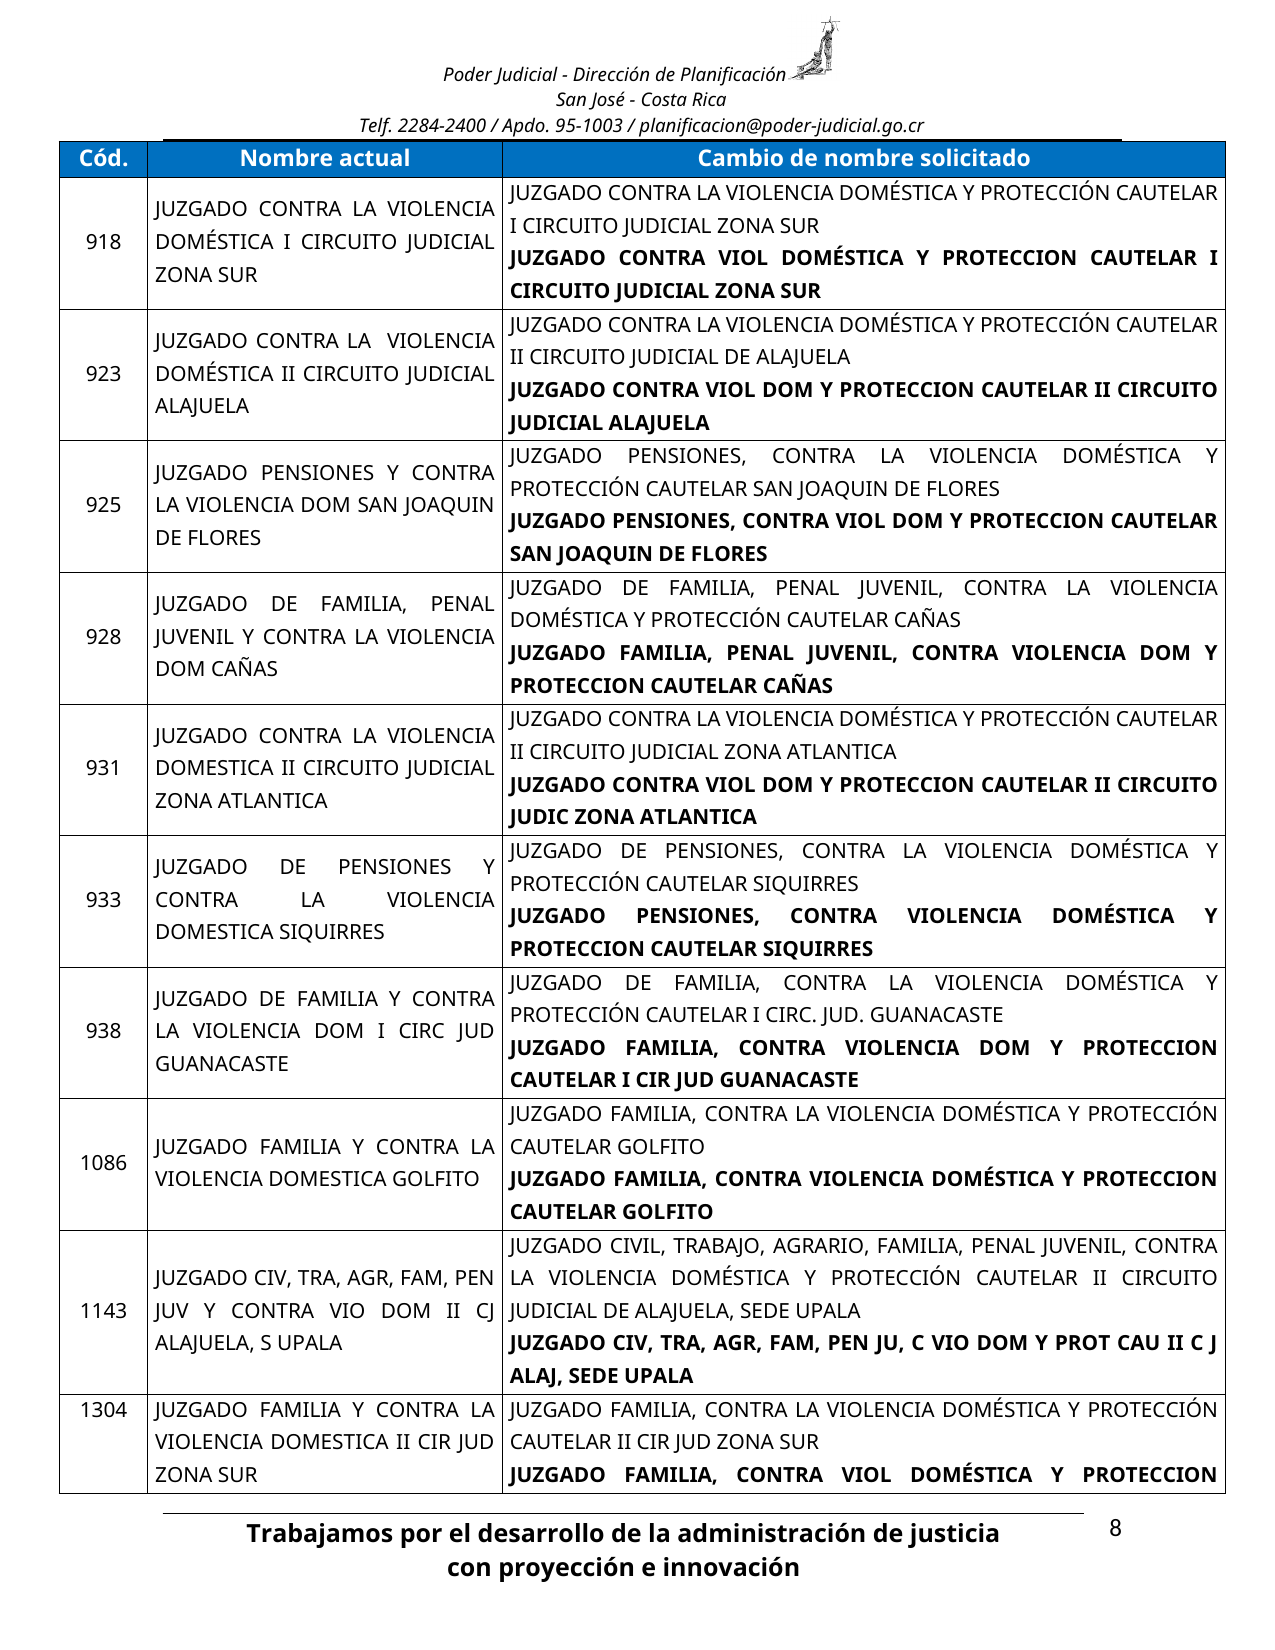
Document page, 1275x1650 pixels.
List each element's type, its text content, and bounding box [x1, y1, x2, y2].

table_cell JUZGADO PENSIONES, CONTRA LA VIOLENCIA DOMÉSTICA Y PROTECCIÓN CAUTELAR SAN JOAQUIN DE FLORES JUZGADO PENSIONES, CONTRA VIOL DOM Y PROTECCION CAUTELAR SAN JOAQUIN DE FLORES [503, 441, 1225, 572]
table_cell JUZGADO CONTRA LA VIOLENCIA DOMÉSTICA I CIRCUITO JUDICIAL ZONA SUR [148, 178, 502, 309]
table_cell JUZGADO CIV, TRA, AGR, FAM, PEN JUV Y CONTRA VIO DOM II CJ ALAJUELA, S UPALA [148, 1231, 502, 1394]
table_cell 931 [60, 705, 147, 835]
table_cell JUZGADO DE FAMILIA, CONTRA LA VIOLENCIA DOMÉSTICA Y PROTECCIÓN CAUTELAR I CIRC. JUD. GUANACASTE JUZGADO FAMILIA, CONTRA VIOLENCIA DOM Y PROTECCION CAUTELAR I CIR JUD GUANACASTE [503, 968, 1225, 1098]
table_cell JUZGADO DE FAMILIA, PENAL JUVENIL Y CONTRA LA VIOLENCIA DOM CAÑAS [148, 573, 502, 703]
table_cell JUZGADO CONTRA LA VIOLENCIA DOMÉSTICA Y PROTECCIÓN CAUTELAR II CIRCUITO JUDICIAL ZONA ATLANTICA JUZGADO CONTRA VIOL DOM Y PROTECCION CAUTELAR II CIRCUITO JUDIC ZONA ATLANTICA [503, 705, 1225, 835]
table_cell JUZGADO DE PENSIONES Y CONTRA LA VIOLENCIA DOMESTICA SIQUIRRES [148, 836, 502, 967]
table_cell JUZGADO PENSIONES Y CONTRA LA VIOLENCIA DOM SAN JOAQUIN DE FLORES [148, 441, 502, 572]
table_cell JUZGADO CONTRA LA VIOLENCIA DOMÉSTICA II CIRCUITO JUDICIAL ALAJUELA [148, 310, 502, 440]
table_cell JUZGADO FAMILIA, CONTRA LA VIOLENCIA DOMÉSTICA Y PROTECCIÓN CAUTELAR GOLFITO JUZGADO FAMILIA, CONTRA VIOLENCIA DOMÉSTICA Y PROTECCION CAUTELAR GOLFITO [503, 1099, 1225, 1230]
table_cell JUZGADO CIVIL, TRABAJO, AGRARIO, FAMILIA, PENAL JUVENIL, CONTRA LA VIOLENCIA DOMÉSTICA Y PROTECCIÓN CAUTELAR II CIRCUITO JUDICIAL DE ALAJUELA, SEDE UPALA JUZGADO CIV, TRA, AGR, FAM, PEN JU, C VIO DOM Y PROT CAU II C J ALAJ, SEDE UPALA [503, 1231, 1225, 1394]
table_cell JUZGADO FAMILIA Y CONTRA LA VIOLENCIA DOMESTICA GOLFITO [148, 1099, 502, 1230]
table_cell 1304 [60, 1395, 147, 1493]
table_cell 923 [60, 310, 147, 440]
table_cell JUZGADO DE FAMILIA, PENAL JUVENIL, CONTRA LA VIOLENCIA DOMÉSTICA Y PROTECCIÓN CAUTELAR CAÑAS JUZGADO FAMILIA, PENAL JUVENIL, CONTRA VIOLENCIA DOM Y PROTECCION CAUTELAR CAÑAS [503, 573, 1225, 703]
table_header Cambio de nombre solicitado [503, 142, 1225, 177]
table_cell JUZGADO CONTRA LA VIOLENCIA DOMESTICA II CIRCUITO JUDICIAL ZONA ATLANTICA [148, 705, 502, 835]
table_cell 933 [60, 836, 147, 967]
table_cell 925 [60, 441, 147, 572]
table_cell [148, 1395, 502, 1493]
table_cell 1086 [60, 1099, 147, 1230]
table_header Cód. [60, 142, 147, 177]
table_cell JUZGADO DE PENSIONES, CONTRA LA VIOLENCIA DOMÉSTICA Y PROTECCIÓN CAUTELAR SIQUIRRES JUZGADO PENSIONES, CONTRA VIOLENCIA DOMÉSTICA Y PROTECCION CAUTELAR SIQUIRRES [503, 836, 1225, 967]
table_header Nombre actual [148, 142, 502, 177]
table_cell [503, 1395, 1225, 1493]
picture [786, 14, 842, 81]
table_cell 918 [60, 178, 147, 309]
table_cell JUZGADO DE FAMILIA Y CONTRA LA VIOLENCIA DOM I CIRC JUD GUANACASTE [148, 968, 502, 1098]
table_cell JUZGADO CONTRA LA VIOLENCIA DOMÉSTICA Y PROTECCIÓN CAUTELAR I CIRCUITO JUDICIAL ZONA SUR JUZGADO CONTRA VIOL DOMÉSTICA Y PROTECCION CAUTELAR I CIRCUITO JUDICIAL ZONA SUR [503, 178, 1225, 309]
table_cell 1143 [60, 1231, 147, 1394]
table_cell 928 [60, 573, 147, 703]
table_cell JUZGADO CONTRA LA VIOLENCIA DOMÉSTICA Y PROTECCIÓN CAUTELAR II CIRCUITO JUDICIAL DE ALAJUELA JUZGADO CONTRA VIOL DOM Y PROTECCION CAUTELAR II CIRCUITO JUDICIAL ALAJUELA [503, 310, 1225, 440]
table_cell 938 [60, 968, 147, 1098]
